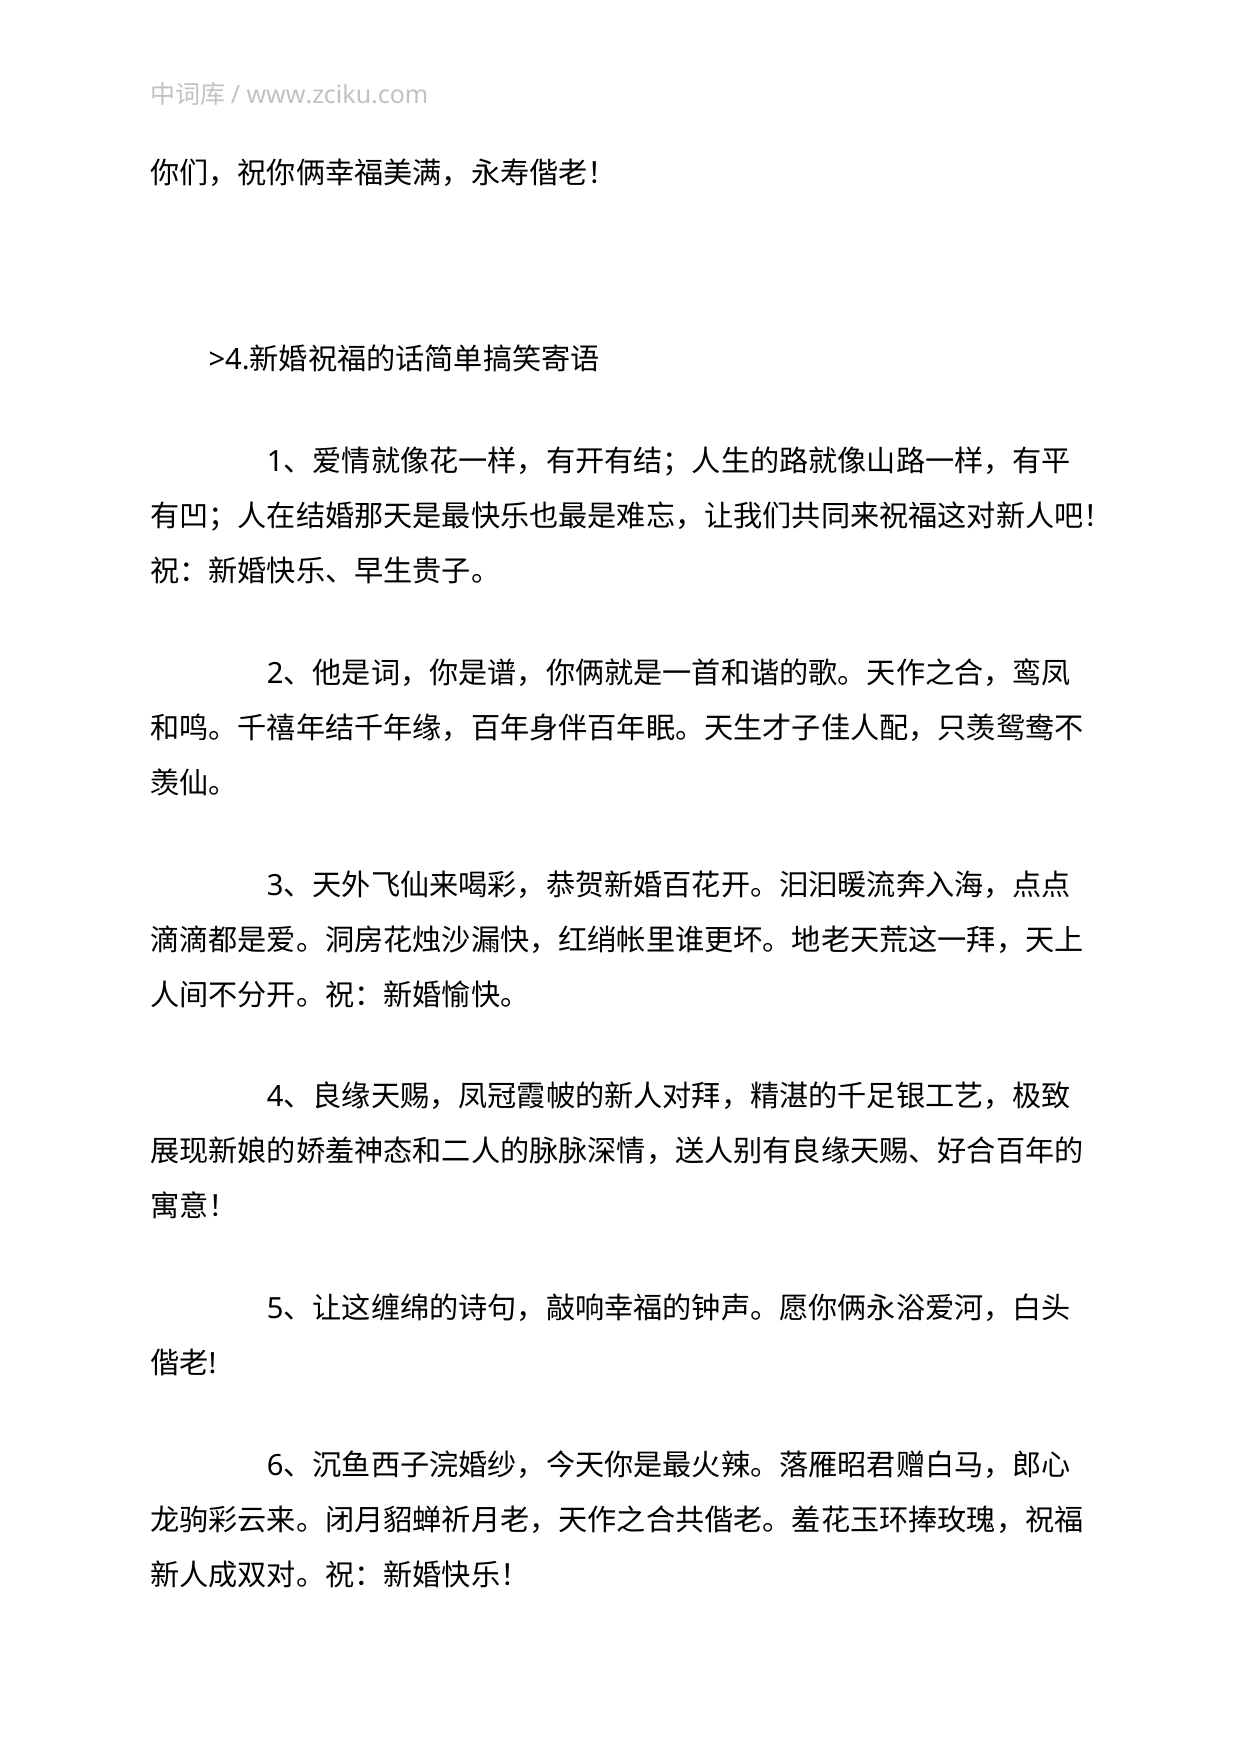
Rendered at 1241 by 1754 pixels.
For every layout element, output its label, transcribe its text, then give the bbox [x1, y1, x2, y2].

text 5、让这缠绵的诗句，敲响幸福的钟声。愿你俩永浴爱河，白头偕老! [150, 1284, 1090, 1382]
text 3、天外飞仙来喝彩，恭贺新婚百花开。汩汩暖流奔入海，点点滴滴都是爱。洞房花烛沙漏快，红绡帐里谁更坏。地老天荒这一拜，天上人间不分开。祝：新婚愉快。 [150, 861, 1090, 1013]
text 4、良缘天赐，凤冠霞帔的新人对拜，精湛的千足银工艺，极致展现新娘的娇羞神态和二人的脉脉深情，送人别有良缘天赐、好合百年的寓意！ [150, 1073, 1090, 1225]
text 6、沉鱼西子浣婚纱，今天你是最火辣。落雁昭君赠白马，郎心龙驹彩云来。闭月貂蝉祈月老，天作之合共偕老。羞花玉环捧玫瑰，祝福新人成双对。祝：新婚快乐！ [150, 1442, 1090, 1594]
text 1、爱情就像花一样，有开有结；人生的路就像山路一样，有平有凹；人在结婚那天是最快乐也最是难忘，让我们共同来祝福这对新人吧！祝：新婚快乐、早生贵子。 [150, 438, 1090, 590]
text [150, 150, 1090, 192]
text 2、他是词，你是谱，你俩就是一首和谐的歌。天作之合，鸾凤和鸣。千禧年结千年缘，百年身伴百年眠。天生才子佳人配，只羡鸳鸯不羡仙。 [150, 649, 1090, 802]
text >4.新婚祝福的话简单搞笑寄语 [150, 336, 1090, 378]
